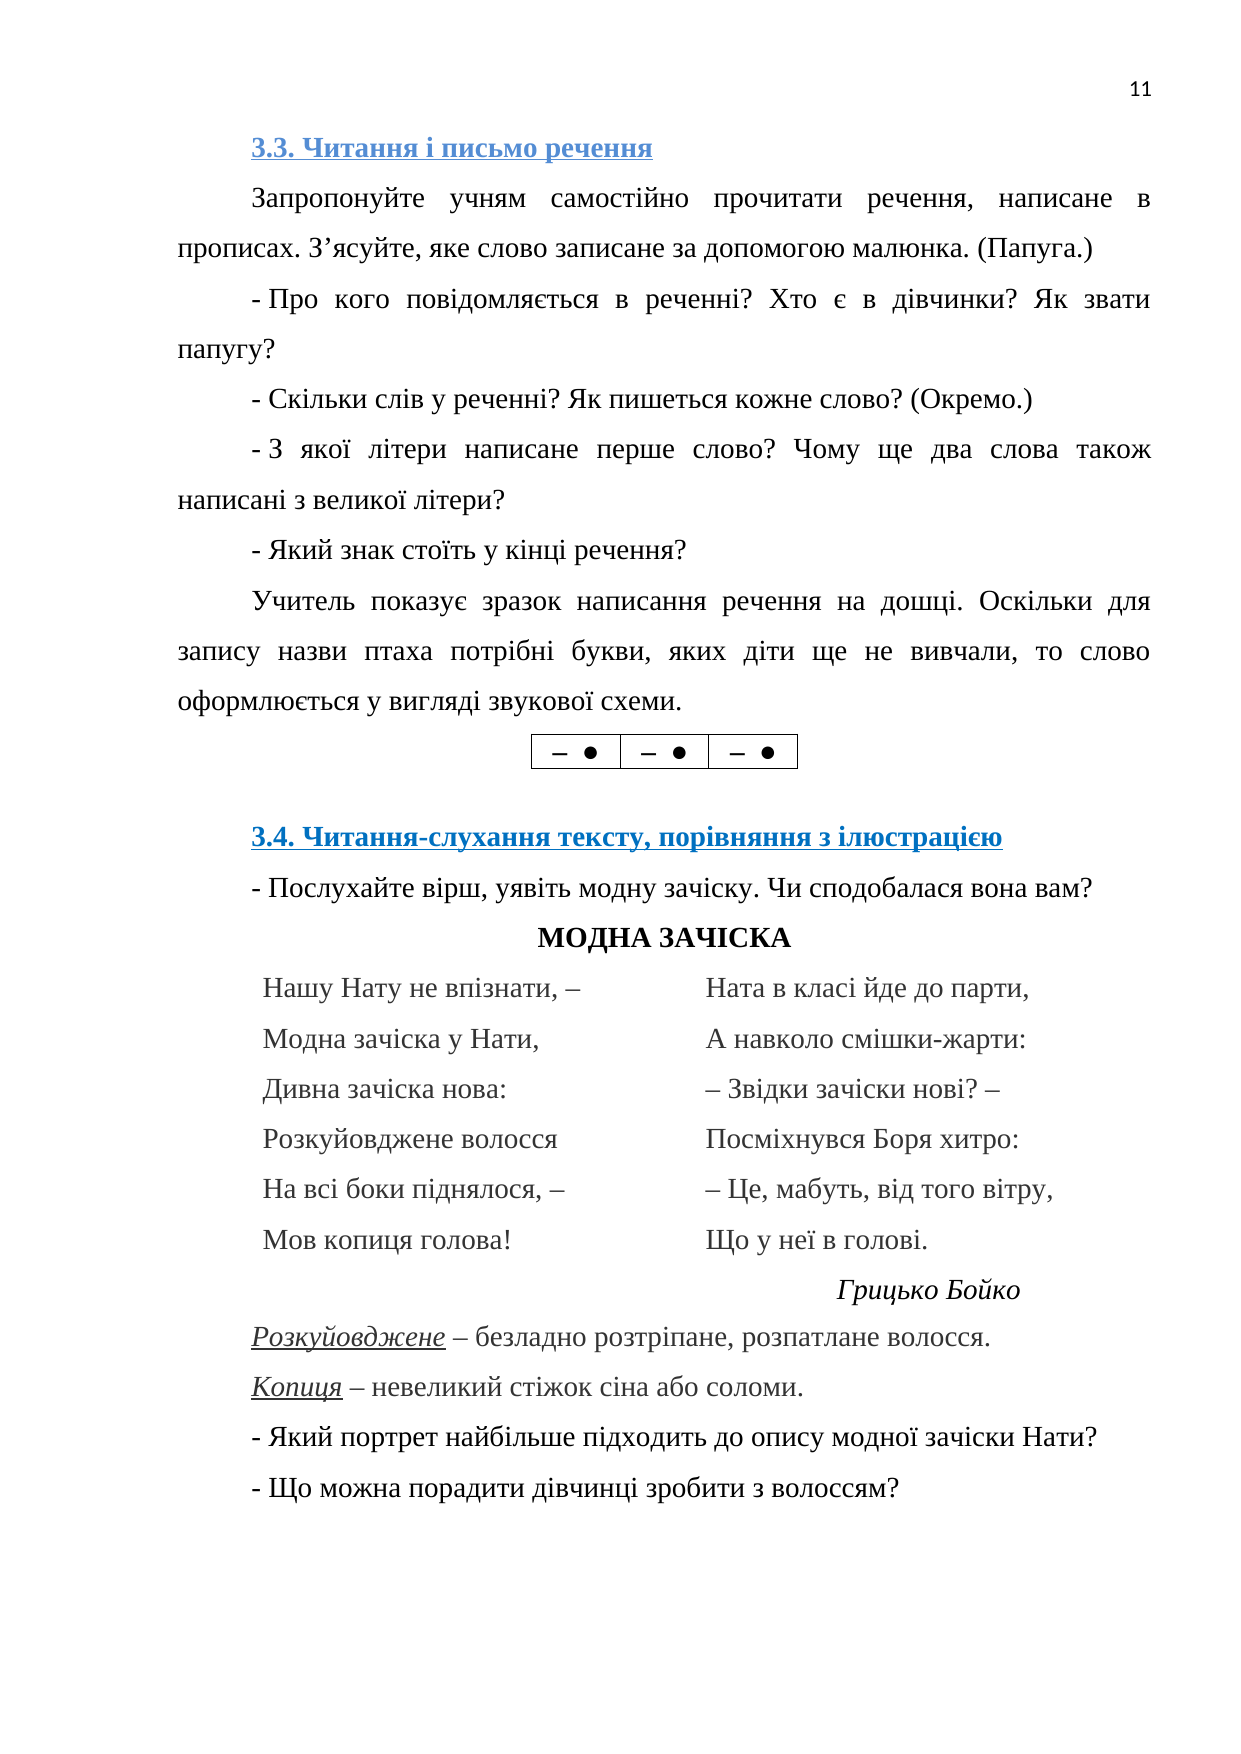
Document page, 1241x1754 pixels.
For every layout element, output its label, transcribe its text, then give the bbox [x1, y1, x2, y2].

text - Про кого повідомляється в реченні? Хто є в дівчинки? Як звати папугу? [177, 281, 1152, 364]
text 3.4. Читання-слухання тексту, порівняння з ілюстрацією [177, 819, 1152, 853]
table_header Ната в класі йде до парти, А навколо смішки-жарти: – Звідки зачіски нові? – Посміхнувся Боря хитро: – Це, мабуть, від того вітру, Що у неї в голові. Грицько Бойко [694, 970, 1163, 1319]
table_header Нашу Нату не впізнати, – Модна зачіска у Нати, Дивна зачіска нова: Розкуйовджене волосся На всі боки піднялося, – Мов копиця голова! [251, 970, 694, 1319]
text - Який портрет найбільше підходить до опису модної зачіски Нати? [177, 1419, 1152, 1453]
table_header – ● [709, 735, 797, 768]
text 3.3. Читання і письмо речення [177, 130, 1152, 163]
text - Послухайте вірш, уявіть модну зачіску. Чи сподобалася вона вам? [177, 870, 1152, 903]
text МОДНА ЗАЧІСКА [177, 920, 1152, 954]
text Запропонуйте учням самостійно прочитати речення, написане в прописах. З’ясуйте, яке слово записане за допомогою малюнка. (Папуга.) [177, 180, 1152, 264]
text Розкуйовджене – безладно розтріпане, розпатлане волосся. [177, 1319, 1152, 1352]
text - Який знак стоїть у кінці речення? [177, 532, 1152, 566]
table_header – ● [532, 735, 620, 768]
text Учитель показує зразок написання речення на дошці. Оскільки для запису назви птаха потрібні букви, яких діти ще не вивчали, то слово оформлюється у вигляді звукової схеми. [177, 583, 1152, 717]
text - Скільки слів у реченні? Як пишеться кожне слово? (Окремо.) [177, 381, 1152, 415]
table_header – ● [621, 735, 708, 768]
text Копиця – невеликий стіжок сіна або соломи. [177, 1369, 1152, 1403]
text - З якої літери написане перше слово? Чому ще два слова також написані з великої літери? [177, 432, 1152, 516]
text - Що можна порадити дівчинці зробити з волоссям? [177, 1470, 1152, 1503]
